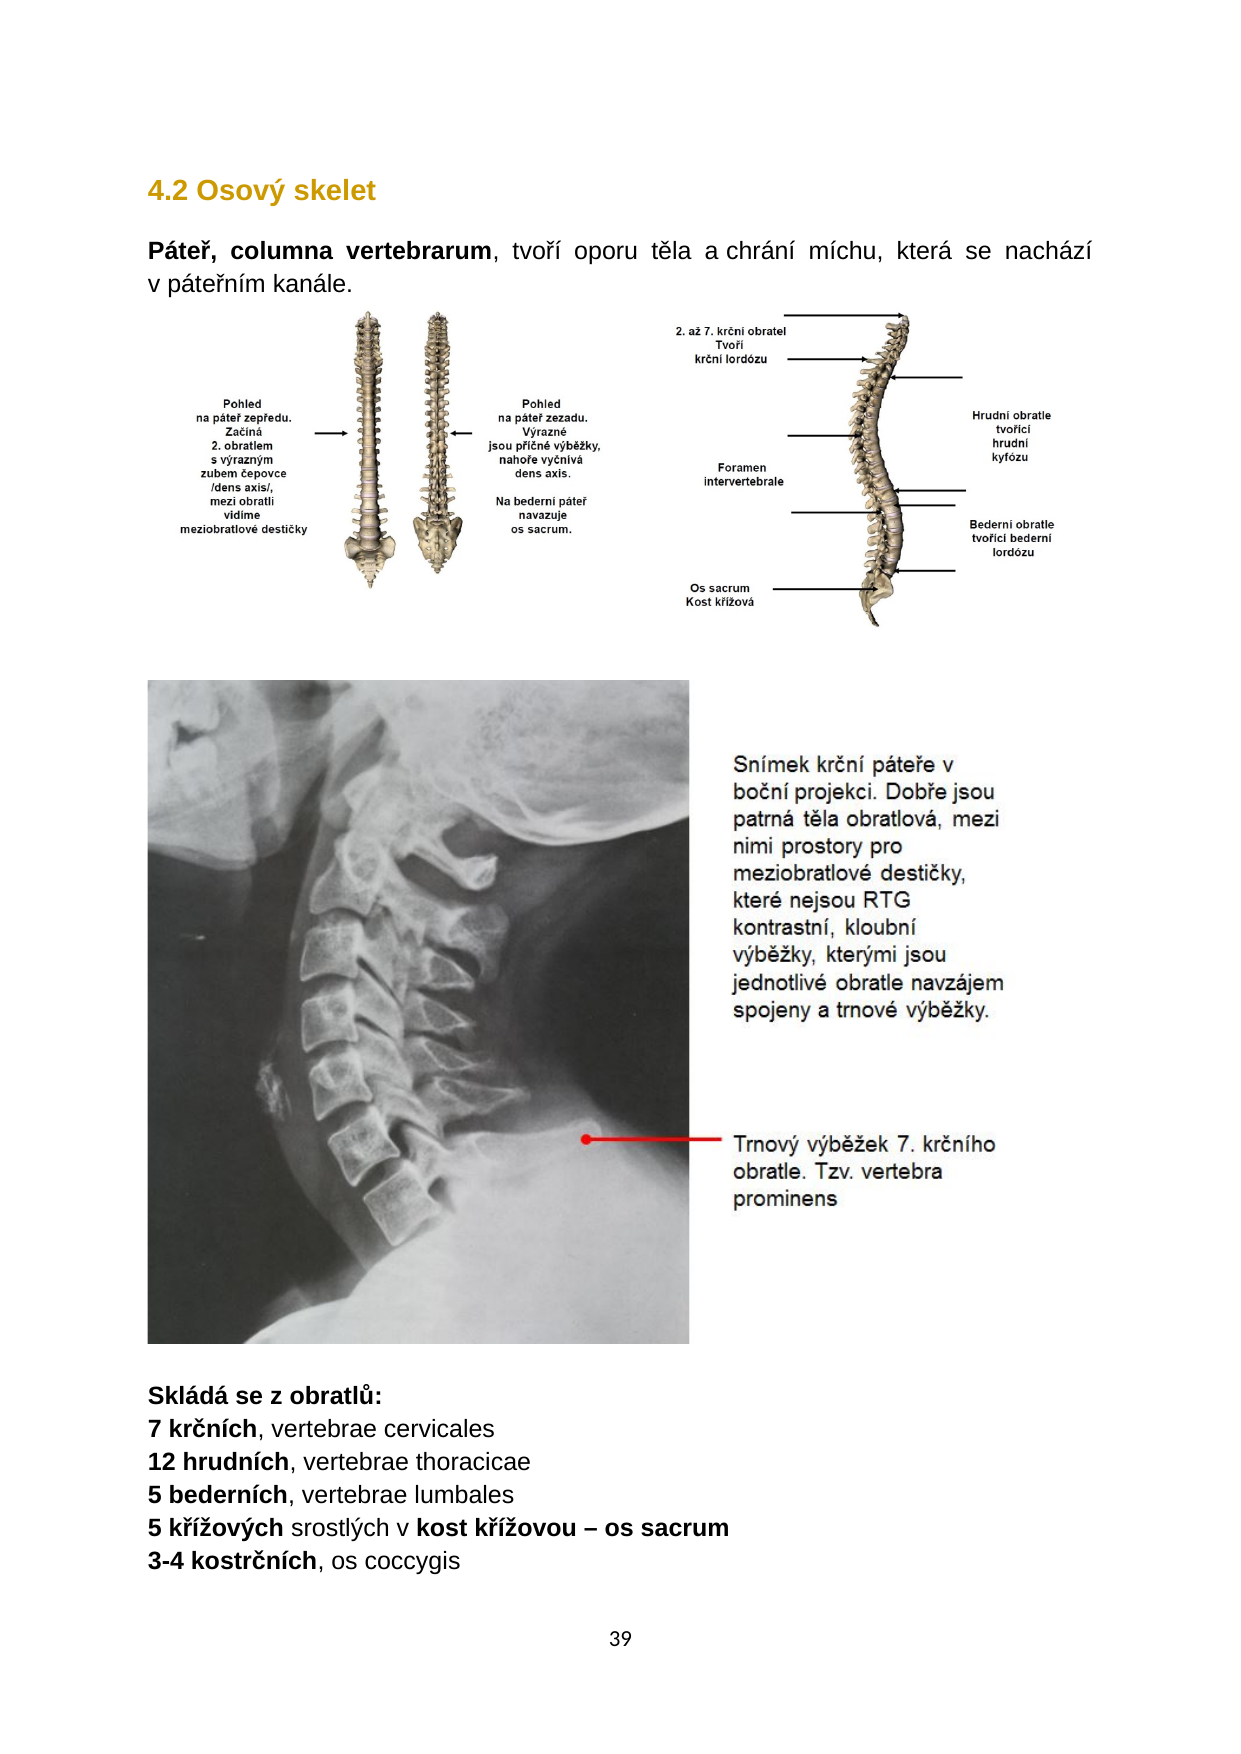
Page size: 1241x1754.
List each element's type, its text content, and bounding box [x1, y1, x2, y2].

picture [147, 302, 1113, 643]
text 12 hrudních, vertebrae thoracicae [148, 1447, 1093, 1476]
text 5 bederních, vertebrae lumbales [148, 1480, 1093, 1509]
subtitle 4.2 Osový skelet [148, 173, 1093, 206]
text 7 krčních, vertebrae cervicales [148, 1414, 1093, 1443]
text 5 křížových srostlých v kost křížovou – os sacrum [148, 1513, 1093, 1542]
text Páteř, columna vertebrarum, tvoří oporu těla a chrání míchu, která se nachází v páteřním kanále. [148, 236, 1093, 298]
picture [147, 680, 1023, 1344]
text 3-4 kostrčních, os coccygis [148, 1546, 1093, 1575]
text Skládá se z obratlů: [148, 1381, 1093, 1410]
